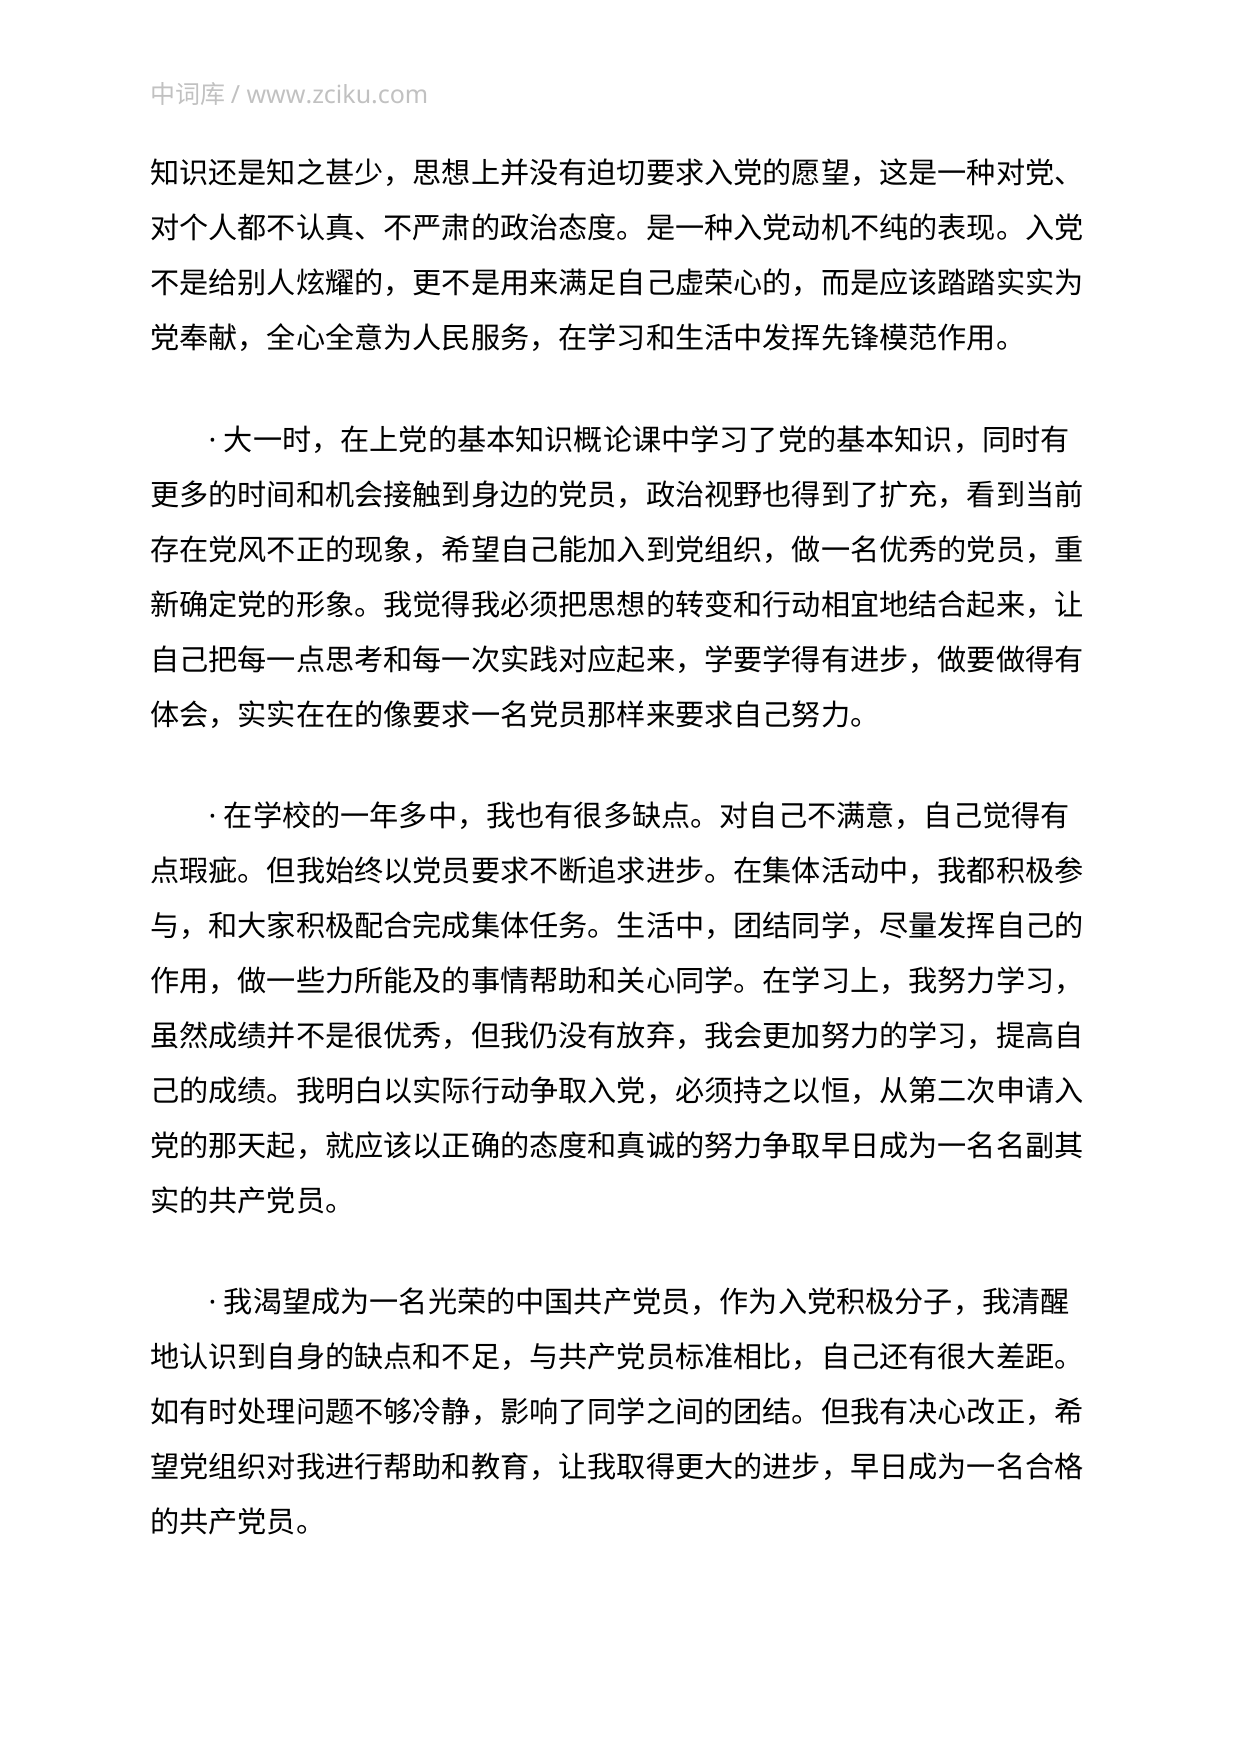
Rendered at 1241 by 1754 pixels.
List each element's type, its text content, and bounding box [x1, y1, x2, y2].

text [150, 150, 1090, 357]
text · 我渴望成为一名光荣的中国共产党员，作为入党积极分子，我清醒地认识到自身的缺点和不足，与共产党员标准相比，自己还有很大差距。如有时处理问题不够冷静，影响了同学之间的团结。但我有决心改正，希望党组织对我进行帮助和教育，让我取得更大的进步，早日成为一名合格的共产党员。 [150, 1279, 1090, 1541]
text · 大一时，在上党的基本知识概论课中学习了党的基本知识，同时有更多的时间和机会接触到身边的党员，政治视野也得到了扩充，看到当前存在党风不正的现象，希望自己能加入到党组织，做一名优秀的党员，重新确定党的形象。我觉得我必须把思想的转变和行动相宜地结合起来，让自己把每一点思考和每一次实践对应起来，学要学得有进步，做要做得有体会，实实在在的像要求一名党员那样来要求自己努力。 [150, 416, 1090, 733]
text · 在学校的一年多中，我也有很多缺点。对自己不满意，自己觉得有点瑕疵。但我始终以党员要求不断追求进步。在集体活动中，我都积极参与，和大家积极配合完成集体任务。生活中，团结同学，尽量发挥自己的作用，做一些力所能及的事情帮助和关心同学。在学习上，我努力学习，虽然成绩并不是很优秀，但我仍没有放弃，我会更加努力的学习，提高自己的成绩。我明白以实际行动争取入党，必须持之以恒，从第二次申请入党的那天起，就应该以正确的态度和真诚的努力争取早日成为一名名副其实的共产党员。 [150, 793, 1090, 1219]
